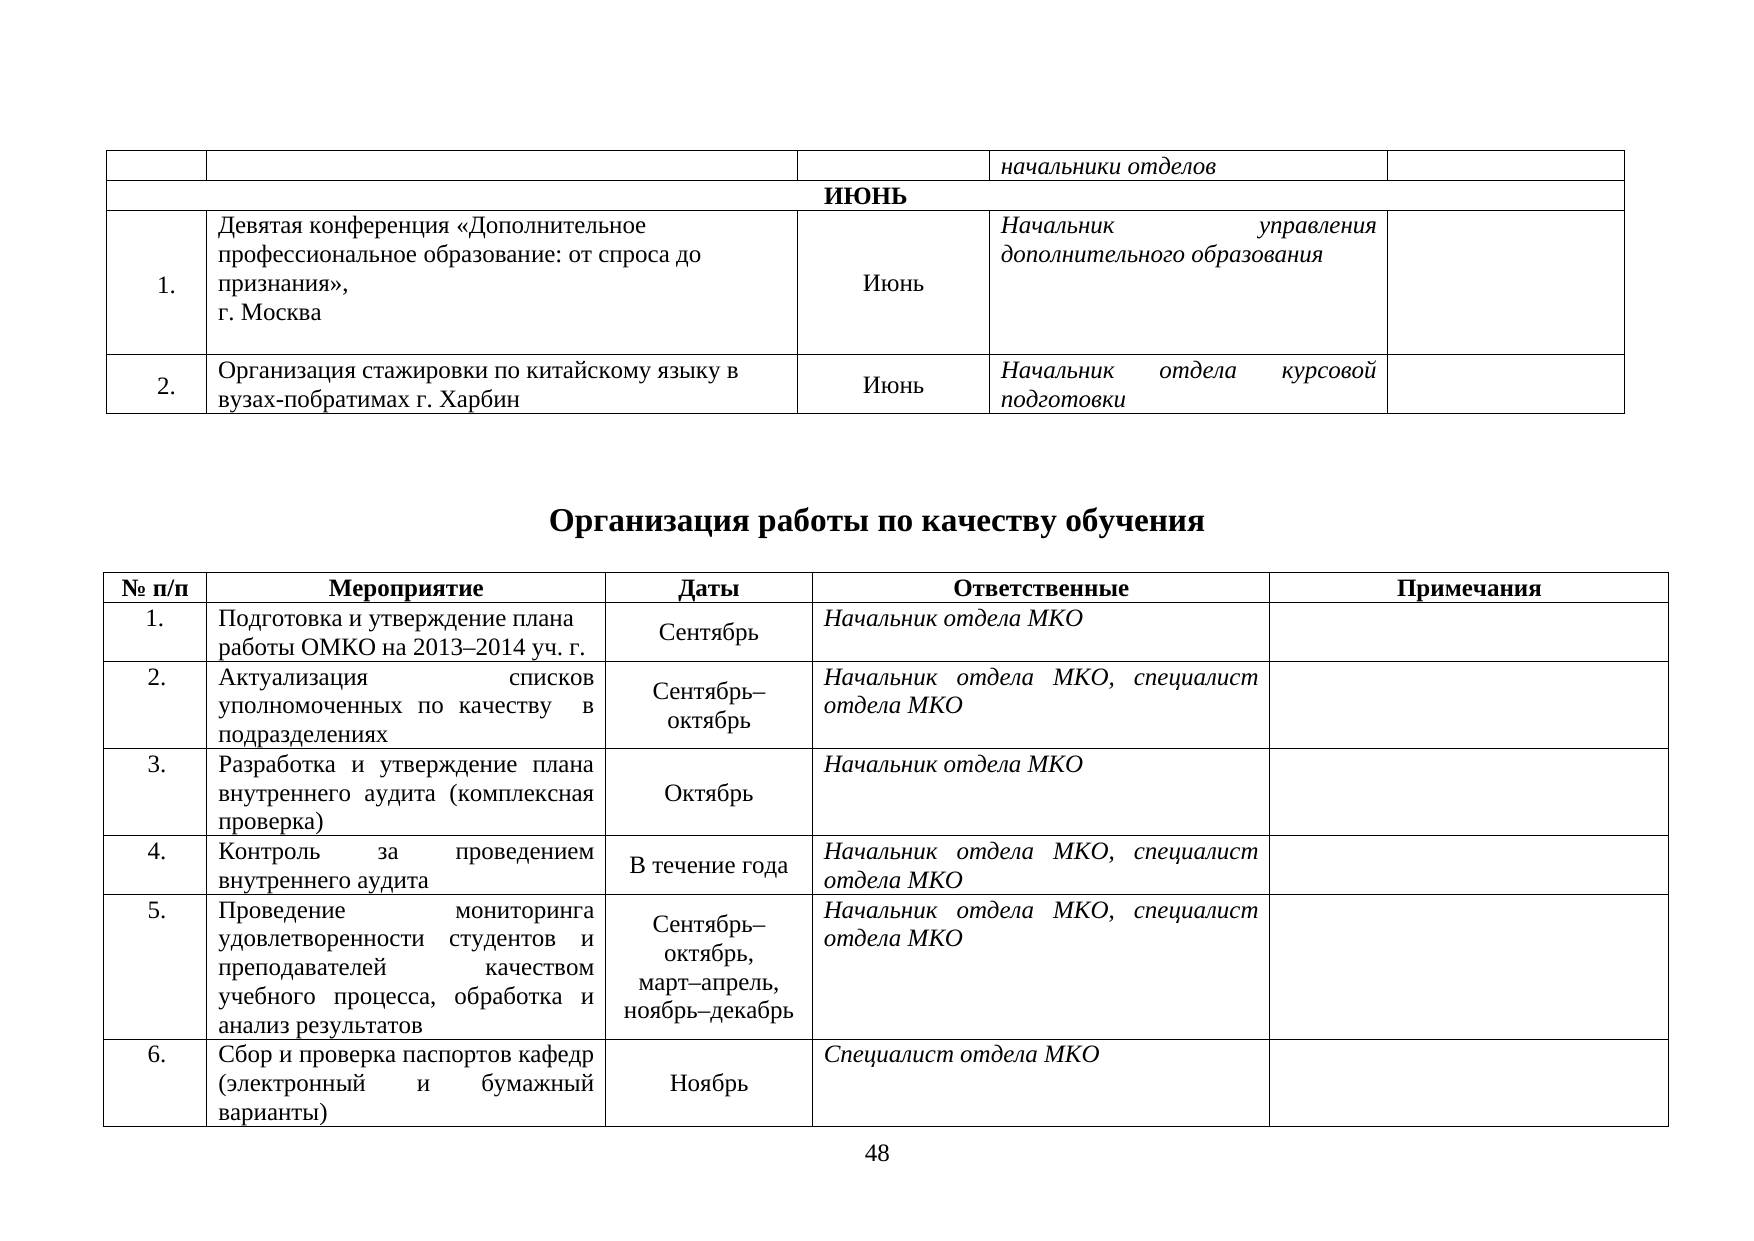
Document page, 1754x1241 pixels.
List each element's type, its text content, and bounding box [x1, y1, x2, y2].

table_header № п/п [104, 573, 206, 602]
table_cell Проведение мониторинга удовлетворенности студентов и преподавателей качеством учебного процесса, обработка и анализ результатов [207, 895, 605, 1038]
table_cell 4. [104, 836, 206, 894]
table_cell Начальник отдела курсовой подготовки [990, 355, 1387, 413]
table_cell [107, 151, 206, 180]
table_cell Начальник управления дополнительного образования [990, 211, 1387, 354]
table_cell Начальник отдела МКО [813, 603, 1269, 661]
table_cell Контроль за проведением внутреннего аудита [207, 836, 605, 894]
table_cell Специалист отдела МКО [813, 1040, 1269, 1126]
table_cell Актуализация списков уполномоченных по качеству в подразделениях [207, 662, 605, 748]
table_cell Разработка и утверждение плана внутреннего аудита (комплексная проверка) [207, 749, 605, 835]
table_cell В течение года [606, 836, 812, 894]
table_cell Сентябрь–октябрь, март–апрель, ноябрь–декабрь [606, 895, 812, 1038]
table_cell Начальник отдела МКО, специалист отдела МКО [813, 836, 1269, 894]
table_cell Июнь [798, 211, 989, 354]
table_cell [1270, 662, 1668, 748]
table_cell [1270, 603, 1668, 661]
table_cell Начальник отдела МКО, специалист отдела МКО [813, 662, 1269, 748]
table_cell [107, 211, 206, 354]
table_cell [990, 151, 1387, 180]
table_cell ИЮНЬ [107, 181, 1624, 209]
table_cell [1270, 749, 1668, 835]
table_cell 2. [104, 662, 206, 748]
table_cell [1270, 836, 1668, 894]
table_header Мероприятие [207, 573, 605, 602]
table_header Ответственные [813, 573, 1269, 602]
table_cell Организация стажировки по китайскому языку в вузах-побратимах г. Харбин [207, 355, 797, 413]
table_cell [107, 355, 206, 413]
table_cell 6. [104, 1040, 206, 1126]
table_cell [1388, 211, 1624, 354]
table_cell [104, 603, 206, 661]
table_cell [1388, 151, 1624, 180]
table_cell Сентябрь [606, 603, 812, 661]
table_cell 5. [104, 895, 206, 1038]
table_cell Сбор и проверка паспортов кафедр (электронный и бумажный варианты) [207, 1040, 605, 1126]
table_cell Девятая конференция «Дополнительное профессиональное образование: от спроса до признания», г. Москва [207, 211, 797, 354]
table_cell [1388, 355, 1624, 413]
table_cell Подготовка и утверждение плана работы ОМКО на 2013–2014 уч. г. [207, 603, 605, 661]
table_cell Октябрь [606, 749, 812, 835]
table_header Примечания [1270, 573, 1668, 602]
table_cell [1270, 1040, 1668, 1126]
table_cell Сентябрь–октябрь [606, 662, 812, 748]
table_cell Начальник отдела МКО [813, 749, 1269, 835]
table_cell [207, 151, 797, 180]
table_cell 3. [104, 749, 206, 835]
table_cell [1270, 895, 1668, 1038]
table_cell Ноябрь [606, 1040, 812, 1126]
table_cell [798, 151, 989, 180]
table_header Даты [606, 573, 812, 602]
text Организация работы по качеству обучения [118, 500, 1636, 539]
table_cell Июнь [798, 355, 989, 413]
table_cell Начальник отдела МКО, специалист отдела МКО [813, 895, 1269, 1038]
